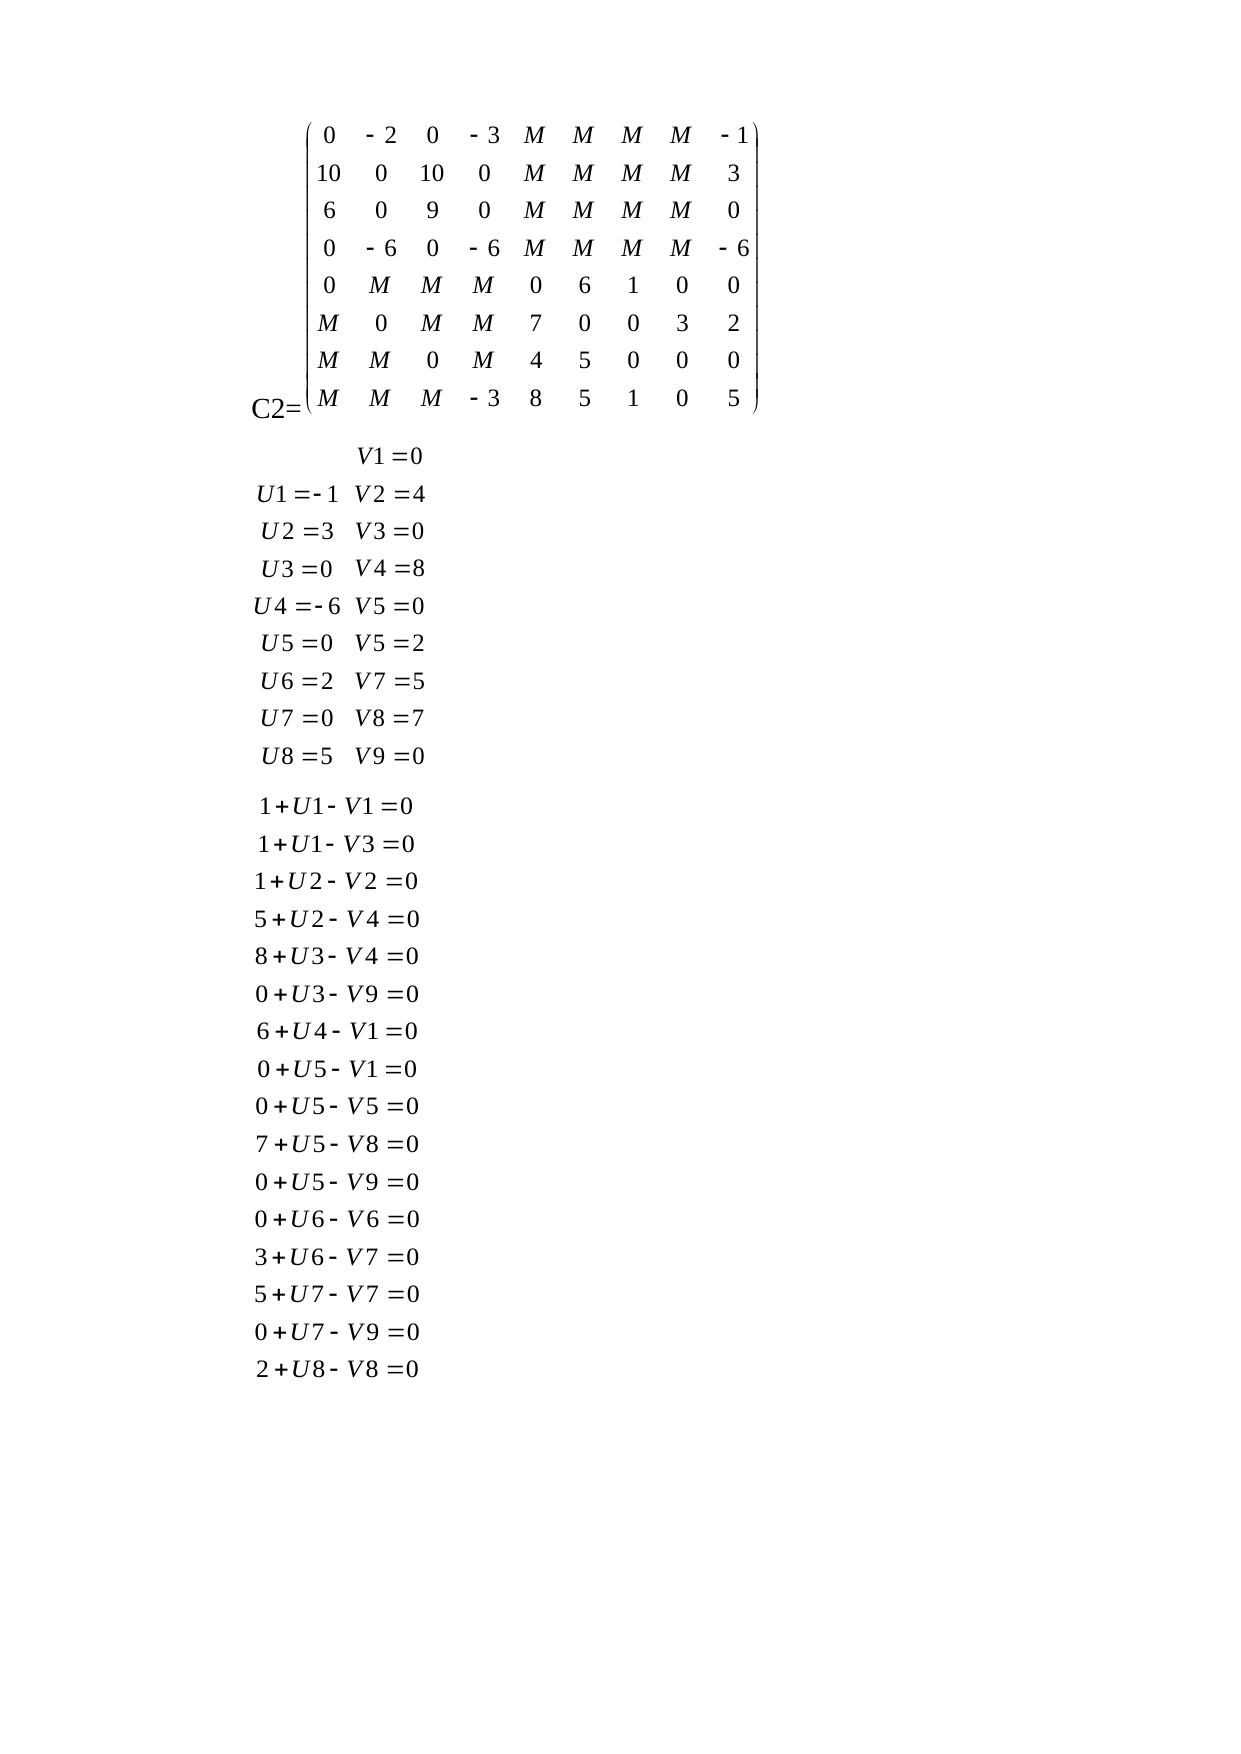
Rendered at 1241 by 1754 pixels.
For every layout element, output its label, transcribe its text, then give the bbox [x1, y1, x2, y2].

text C2= [177, 118, 1152, 424]
